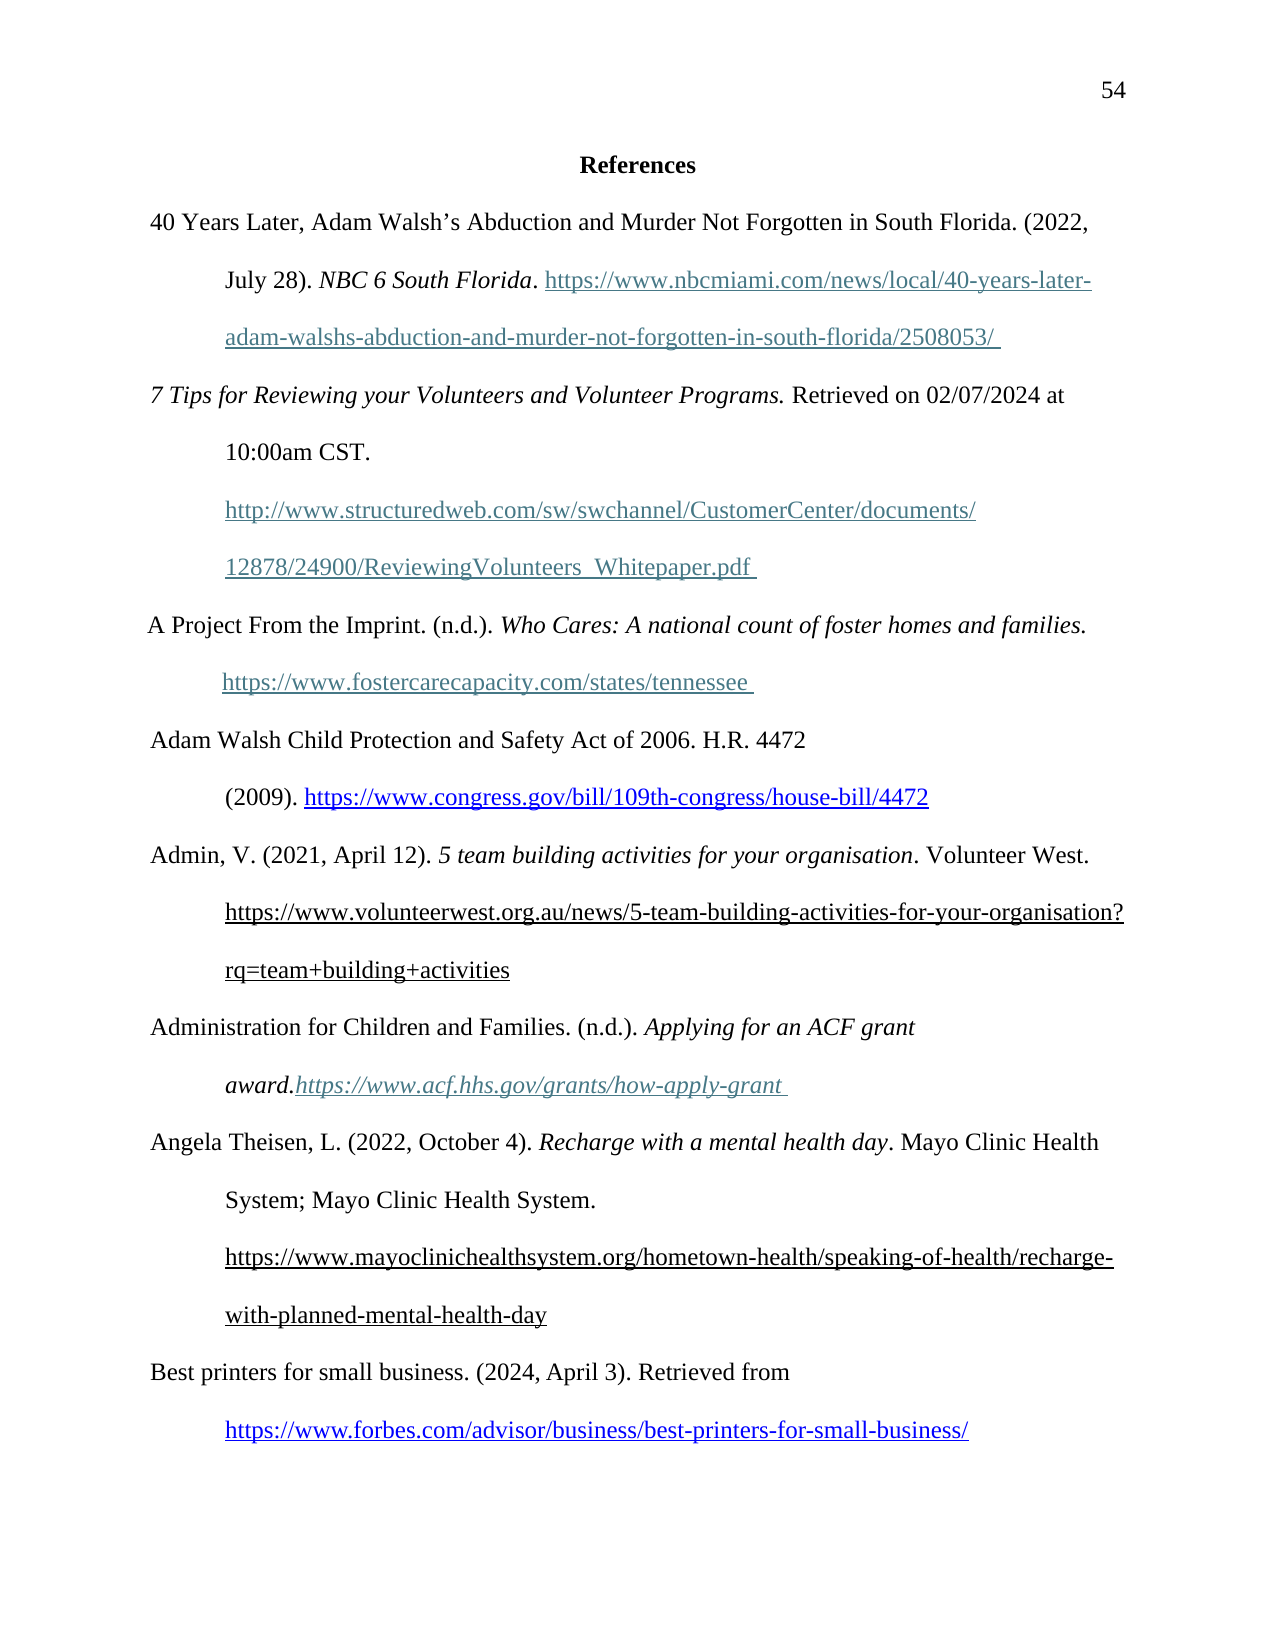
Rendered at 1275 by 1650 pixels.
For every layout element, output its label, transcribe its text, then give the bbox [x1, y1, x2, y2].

text Best printers for small business. (2024, April 3). Retrieved from https://www.forbes.com/advisor/business/best-printers-for-small-business/ [150, 1357, 1125, 1444]
text References [150, 150, 1125, 179]
text 7 Tips for Reviewing your Volunteers and Volunteer Programs. Retrieved on 02/07/2024 at 10:00am CST. http://www.structuredweb.com/sw/swchannel/CustomerCenter/documents/12878/24900/ReviewingVolunteers_Whitepaper.pdf [150, 380, 1125, 581]
text Angela Theisen, L. (2022, October 4). Recharge with a mental health day. Mayo Clinic Health System; Mayo Clinic Health System. https://www.mayoclinichealthsystem.org/hometown-health/speaking-of-health/recharge-with-planned-mental-health-day [150, 1127, 1125, 1329]
text A Project From the Imprint. (n.d.). Who Cares: A national count of foster homes and families. https://www.fostercarecapacity.com/states/tennessee [147, 610, 1128, 696]
text Adam Walsh Child Protection and Safety Act of 2006. H.R. 4472 (2009). https://www.congress.gov/bill/109th-congress/house-bill/4472 [150, 725, 1125, 811]
text 40 Years Later, Adam Walsh’s Abduction and Murder Not Forgotten in South Florida. (2022, July 28). NBC 6 South Florida. https://www.nbcmiami.com/news/local/40-years-later-adam-walshs-abduction-and-murder-not-forgotten-in-south-florida/2508053/ [150, 207, 1125, 351]
text Admin, V. (2021, April 12). 5 team building activities for your organisation. Volunteer West. https://www.volunteerwest.org.au/news/5-team-building-activities-for-your-organisation?rq=team+building+activities [150, 840, 1125, 984]
text Administration for Children and Families. (n.d.). Applying for an ACF grant award.https://www.acf.hhs.gov/grants/how-apply-grant [150, 1012, 1125, 1099]
